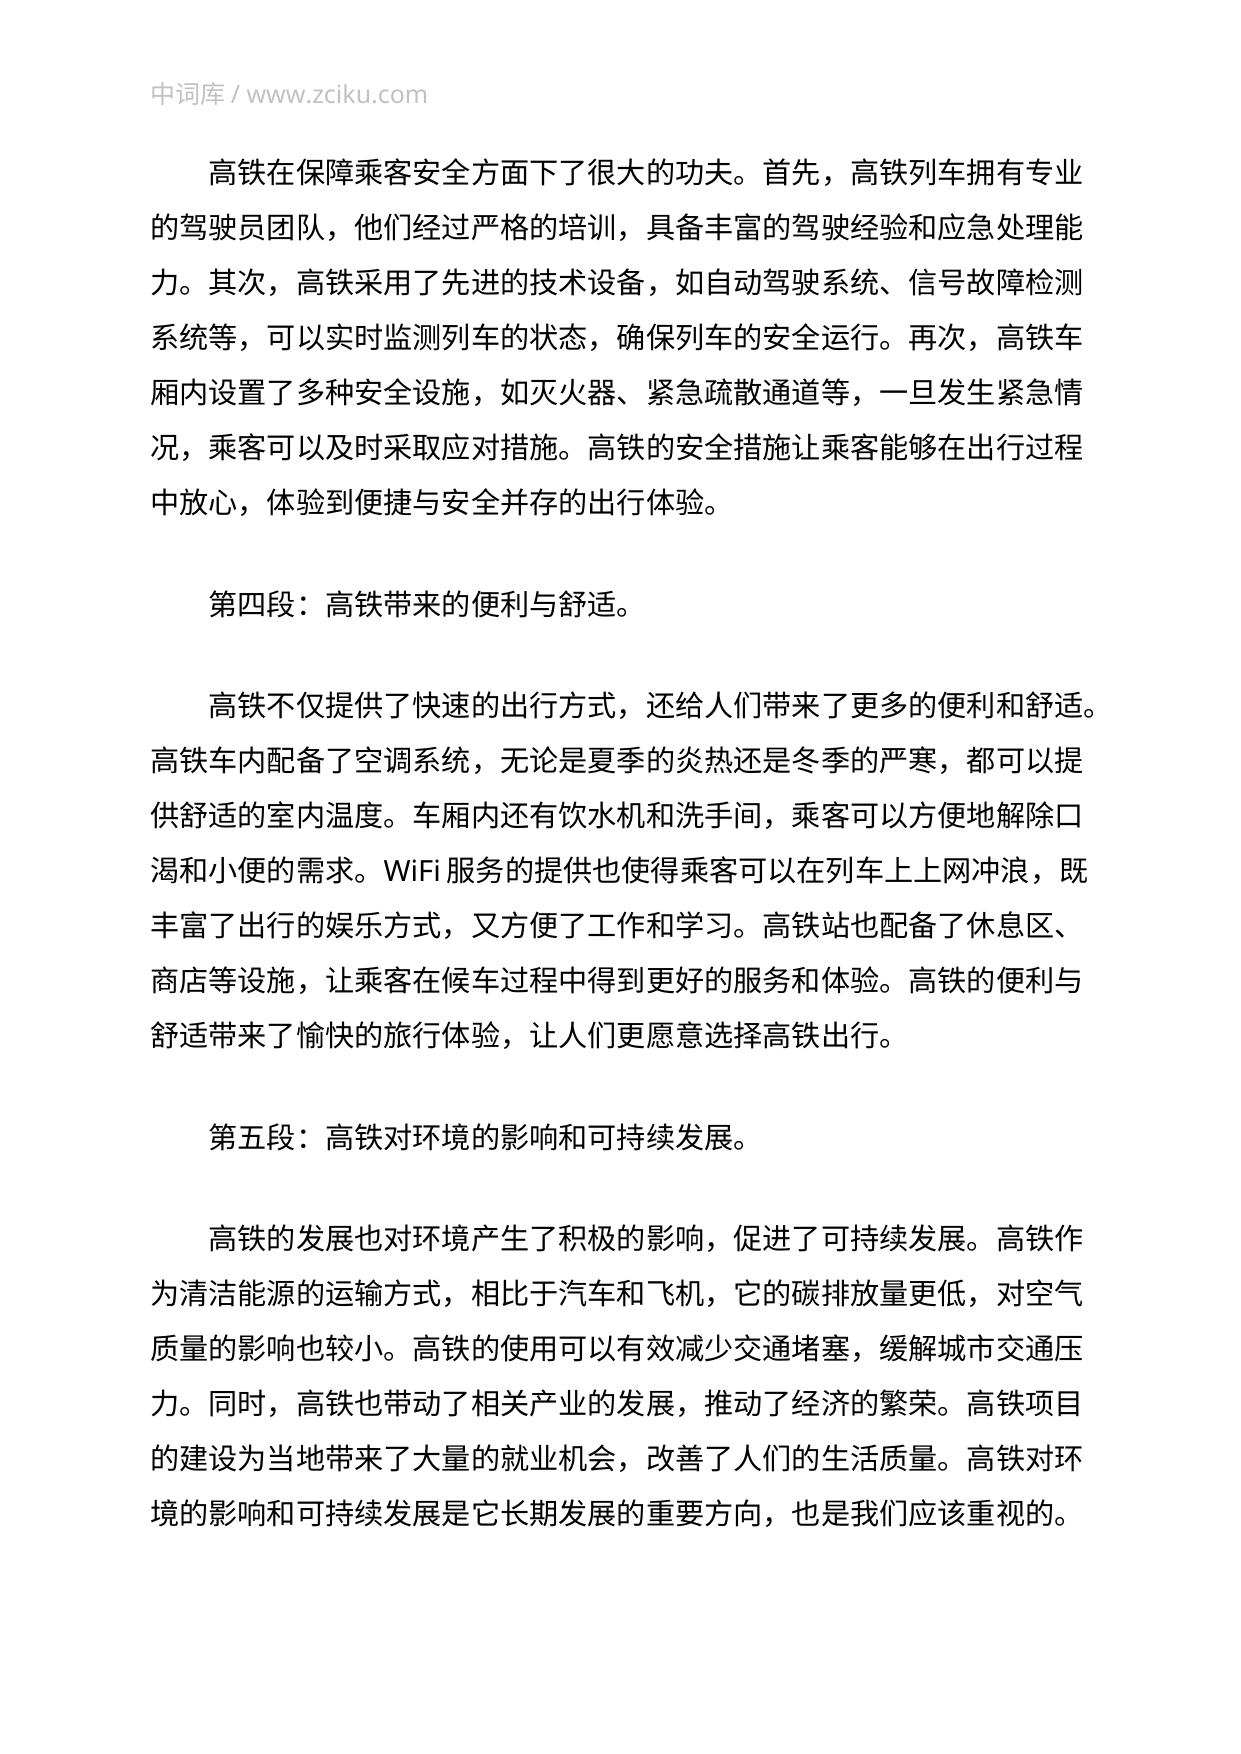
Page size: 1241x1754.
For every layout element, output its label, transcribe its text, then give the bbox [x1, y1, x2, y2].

text 第五段：高铁对环境的影响和可持续发展。 [150, 1114, 1090, 1156]
text 高铁不仅提供了快速的出行方式，还给人们带来了更多的便利和舒适。高铁车内配备了空调系统，无论是夏季的炎热还是冬季的严寒，都可以提供舒适的室内温度。车厢内还有饮水机和洗手间，乘客可以方便地解除口渴和小便的需求。WiFi服务的提供也使得乘客可以在列车上上网冲浪，既丰富了出行的娱乐方式，又方便了工作和学习。高铁站也配备了休息区、商店等设施，让乘客在候车过程中得到更好的服务和体验。高铁的便利与舒适带来了愉快的旅行体验，让人们更愿意选择高铁出行。 [150, 683, 1090, 1055]
text 第四段：高铁带来的便利与舒适。 [150, 581, 1090, 623]
text 高铁在保障乘客安全方面下了很大的功夫。首先，高铁列车拥有专业的驾驶员团队，他们经过严格的培训，具备丰富的驾驶经验和应急处理能力。其次，高铁采用了先进的技术设备，如自动驾驶系统、信号故障检测系统等，可以实时监测列车的状态，确保列车的安全运行。再次，高铁车厢内设置了多种安全设施，如灭火器、紧急疏散通道等，一旦发生紧急情况，乘客可以及时采取应对措施。高铁的安全措施让乘客能够在出行过程中放心，体验到便捷与安全并存的出行体验。 [150, 150, 1090, 522]
text 高铁的发展也对环境产生了积极的影响，促进了可持续发展。高铁作为清洁能源的运输方式，相比于汽车和飞机，它的碳排放量更低，对空气质量的影响也较小。高铁的使用可以有效减少交通堵塞，缓解城市交通压力。同时，高铁也带动了相关产业的发展，推动了经济的繁荣。高铁项目的建设为当地带来了大量的就业机会，改善了人们的生活质量。高铁对环境的影响和可持续发展是它长期发展的重要方向，也是我们应该重视的。 [150, 1216, 1090, 1533]
